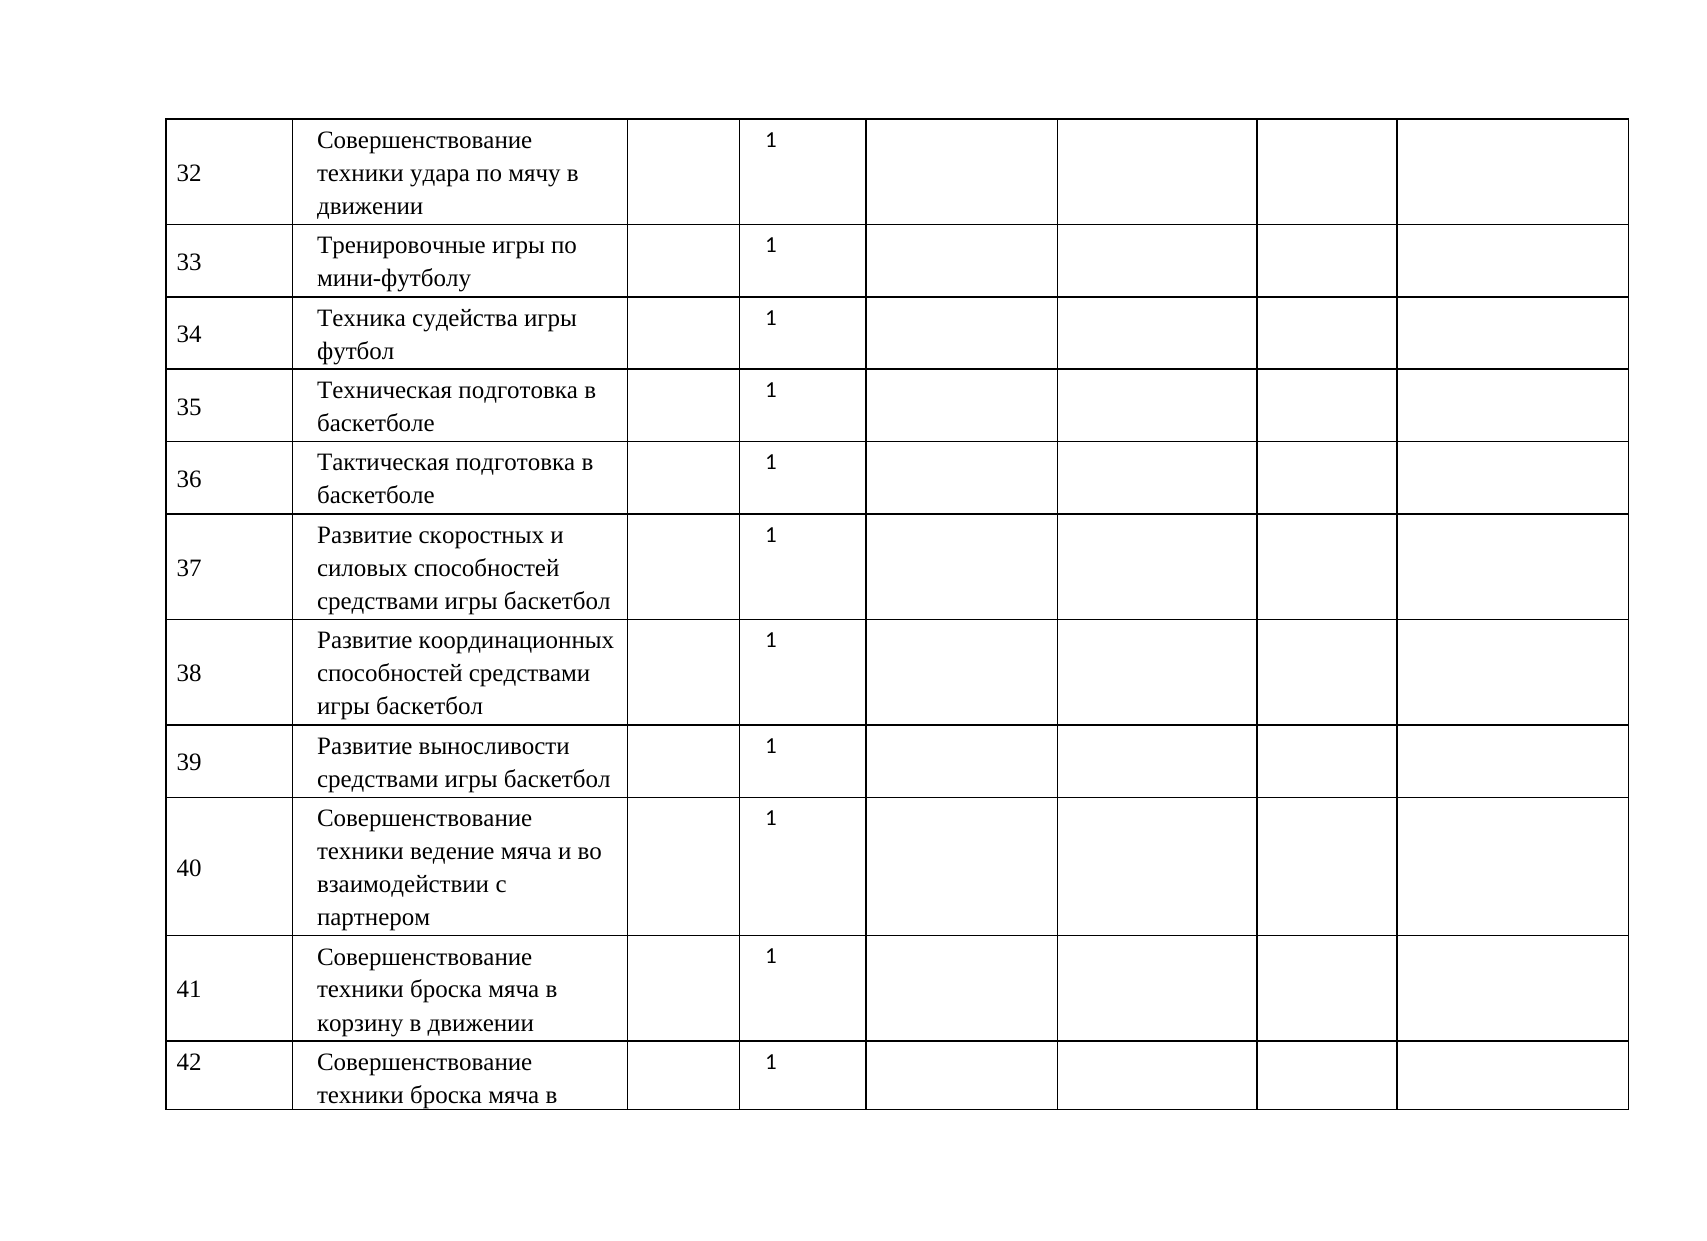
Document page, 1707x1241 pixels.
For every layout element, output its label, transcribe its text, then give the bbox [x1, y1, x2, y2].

table_cell Развитие выносливости средствами игры баскетбол [293, 726, 627, 796]
table_cell [1398, 298, 1628, 368]
table_cell [628, 442, 739, 513]
table_cell 1 [740, 726, 865, 796]
table_cell [628, 798, 739, 935]
table_cell [1398, 515, 1628, 618]
table_cell [1058, 936, 1256, 1040]
table_cell Техническая подготовка в баскетболе [293, 370, 627, 441]
table_cell 1 [740, 370, 865, 441]
table_cell 34 [167, 298, 292, 368]
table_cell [293, 1042, 627, 1109]
table_cell [1258, 370, 1396, 441]
table_cell [867, 936, 1057, 1040]
table_cell [1058, 620, 1256, 724]
table_cell [628, 370, 739, 441]
table_cell 36 [167, 442, 292, 513]
table_cell [628, 225, 739, 296]
table_cell [1058, 726, 1256, 796]
table_cell 1 [740, 442, 865, 513]
table_cell [1058, 370, 1256, 441]
table_cell Тактическая подготовка в баскетболе [293, 442, 627, 513]
table_cell Совершенствование техники ведение мяча и во взаимодействии с партнером [293, 798, 627, 935]
table_cell 1 [740, 620, 865, 724]
table_cell 1 [740, 225, 865, 296]
table_cell [1258, 936, 1396, 1040]
table_cell [867, 620, 1057, 724]
table_cell Совершенствование техники удара по мячу в движении [293, 120, 627, 223]
table_cell [1398, 936, 1628, 1040]
table_cell [867, 726, 1057, 796]
table_cell 35 [167, 370, 292, 441]
table_cell 33 [167, 225, 292, 296]
table_cell 1 [740, 120, 865, 223]
table_cell 1 [740, 1042, 865, 1109]
table_cell [1398, 370, 1628, 441]
table_cell [867, 442, 1057, 513]
table_cell [1058, 120, 1256, 223]
table_cell [1258, 442, 1396, 513]
table_cell [867, 515, 1057, 618]
table_cell 1 [740, 298, 865, 368]
table_cell [1398, 620, 1628, 724]
table_cell 1 [740, 798, 865, 935]
table_cell [1258, 298, 1396, 368]
table_cell [1398, 442, 1628, 513]
table_cell [867, 798, 1057, 935]
table_cell [1258, 798, 1396, 935]
table_cell [1058, 225, 1256, 296]
table_cell [628, 298, 739, 368]
table_cell 40 [167, 798, 292, 935]
table_cell [1398, 798, 1628, 935]
table_cell 1 [740, 936, 865, 1040]
table_cell [867, 225, 1057, 296]
table_cell [1058, 1042, 1256, 1109]
table_cell [1398, 120, 1628, 223]
table_cell [1058, 515, 1256, 618]
table_cell [1258, 120, 1396, 223]
table_cell [867, 1042, 1057, 1109]
table_cell [1258, 225, 1396, 296]
table_cell [867, 370, 1057, 441]
table_cell 41 [167, 936, 292, 1040]
table_cell [628, 620, 739, 724]
table_cell [628, 726, 739, 796]
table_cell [293, 936, 627, 1040]
table_cell 1 [740, 515, 865, 618]
table_cell Развитие координационных способностей средствами игры баскетбол [293, 620, 627, 724]
table_cell 42 [167, 1042, 292, 1109]
table_cell [628, 1042, 739, 1109]
table_cell [1258, 515, 1396, 618]
table_cell [867, 298, 1057, 368]
table_cell [1258, 1042, 1396, 1109]
table_cell [628, 120, 739, 223]
table_cell [1398, 225, 1628, 296]
table_cell [628, 936, 739, 1040]
table_cell Развитие скоростных и силовых способностей средствами игры баскетбол [293, 515, 627, 618]
table_cell [1058, 798, 1256, 935]
table_cell 39 [167, 726, 292, 796]
table_cell 37 [167, 515, 292, 618]
table_cell Техника судейства игры футбол [293, 298, 627, 368]
table_cell [1258, 726, 1396, 796]
table_cell Тренировочные игры по мини-футболу [293, 225, 627, 296]
table_cell [1058, 442, 1256, 513]
table_cell [867, 120, 1057, 223]
table_cell [1398, 726, 1628, 796]
table_cell 38 [167, 620, 292, 724]
table_cell [1398, 1042, 1628, 1109]
table_cell 32 [167, 120, 292, 223]
table_cell [1058, 298, 1256, 368]
table_cell [1258, 620, 1396, 724]
table_cell [628, 515, 739, 618]
